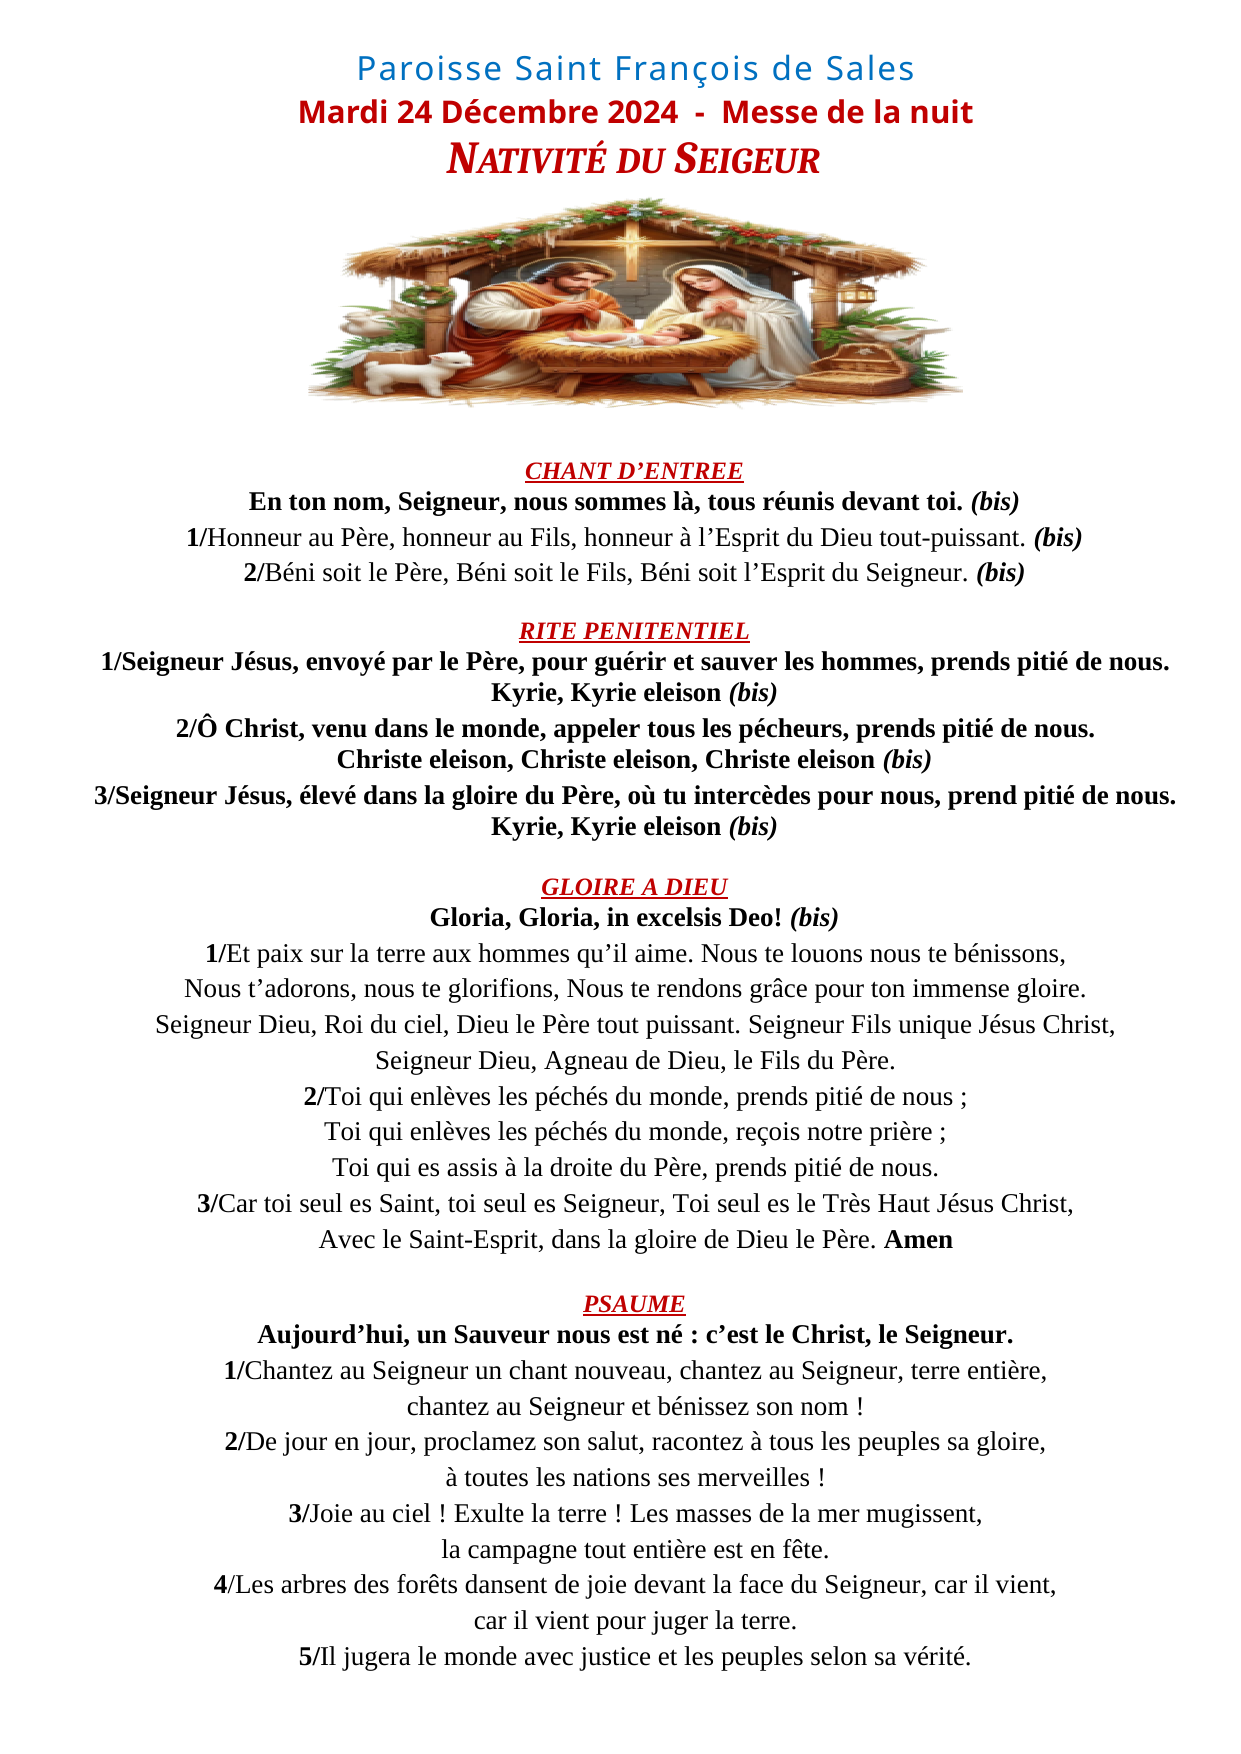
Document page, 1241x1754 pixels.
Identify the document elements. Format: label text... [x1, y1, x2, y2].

text 1/Chantez au Seigneur un chant nouveau, chantez au Seigneur, terre entière, chantez au Seigneur et bénissez son nom ! [75, 1354, 1196, 1421]
text Nativité du Seigeur [75, 132, 1196, 185]
text 1/Honneur au Père, honneur au Fils, honneur à l’Esprit du Dieu tout-puissant. (bis) [75, 521, 1196, 552]
text 3/Joie au ciel ! Exulte la terre ! Les masses de la mer mugissent, la campagne tout entière est en fête. [75, 1497, 1196, 1564]
text RITE PENITENTIEL [75, 616, 1196, 645]
text Mardi 24 Décembre 2024 - Messe de la nuit [75, 90, 1196, 132]
text En ton nom, Seigneur, nous sommes là, tous réunis devant toi. (bis) [75, 485, 1196, 516]
text PSAUME [75, 1289, 1196, 1318]
text Kyrie, Kyrie eleison (bis) [75, 676, 1196, 707]
text 1/Seigneur Jésus, envoyé par le Père, pour guérir et sauver les hommes, prends pitié de nous. [75, 645, 1196, 676]
text Gloria, Gloria, in excelsis Deo! (bis) 1/Et paix sur la terre aux hommes qu’il aime. Nous te louons nous te bénissons, Nous t’adorons, nous te glorifions, Nous te rendons grâce pour ton immense gloire. Seigneur Dieu, Roi du ciel, Dieu le Père tout puissant. Seigneur Fils unique Jésus Christ, Seigneur Dieu, Agneau de Dieu, le Fils du Père. 2/Toi qui enlèves les péchés du monde, prends pitié de nous ; Toi qui enlèves les péchés du monde, reçois notre prière ; Toi qui es assis à la droite du Père, prends pitié de nous. 3/Car toi seul es Saint, toi seul es Seigneur, Toi seul es le Très Haut Jésus Christ, Avec le Saint-Esprit, dans la gloire de Dieu le Père. Amen [75, 901, 1196, 1254]
text 2/De jour en jour, proclamez son salut, racontez à tous les peuples sa gloire, à toutes les nations ses merveilles ! [75, 1426, 1196, 1492]
text 2/Ô Christ, venu dans le monde, appeler tous les pécheurs, prends pitié de nous. [75, 712, 1196, 743]
text 4/Les arbres des forêts dansent de joie devant la face du Seigneur, car il vient, car il vient pour juger la terre. [75, 1568, 1196, 1635]
picture [308, 185, 963, 423]
text 3/Seigneur Jésus, élevé dans la gloire du Père, où tu intercèdes pour nous, prend pitié de nous. [75, 779, 1196, 810]
text 5/Il jugera le monde avec justice et les peuples selon sa vérité. [75, 1640, 1196, 1671]
text Aujourd’hui, un Sauveur nous est né : c’est le Christ, le Seigneur. [75, 1318, 1196, 1349]
subtitle CHANT D’ENTREE [75, 456, 1196, 485]
text GLOIRE A DIEU [75, 872, 1196, 901]
text 2/Béni soit le Père, Béni soit le Fils, Béni soit l’Esprit du Seigneur. (bis) [75, 557, 1196, 616]
text Christe eleison, Christe eleison, Christe eleison (bis) [75, 743, 1196, 774]
text Kyrie, Kyrie eleison (bis) [75, 810, 1196, 841]
subtitle Paroisse Saint François de Sales [75, 44, 1196, 90]
